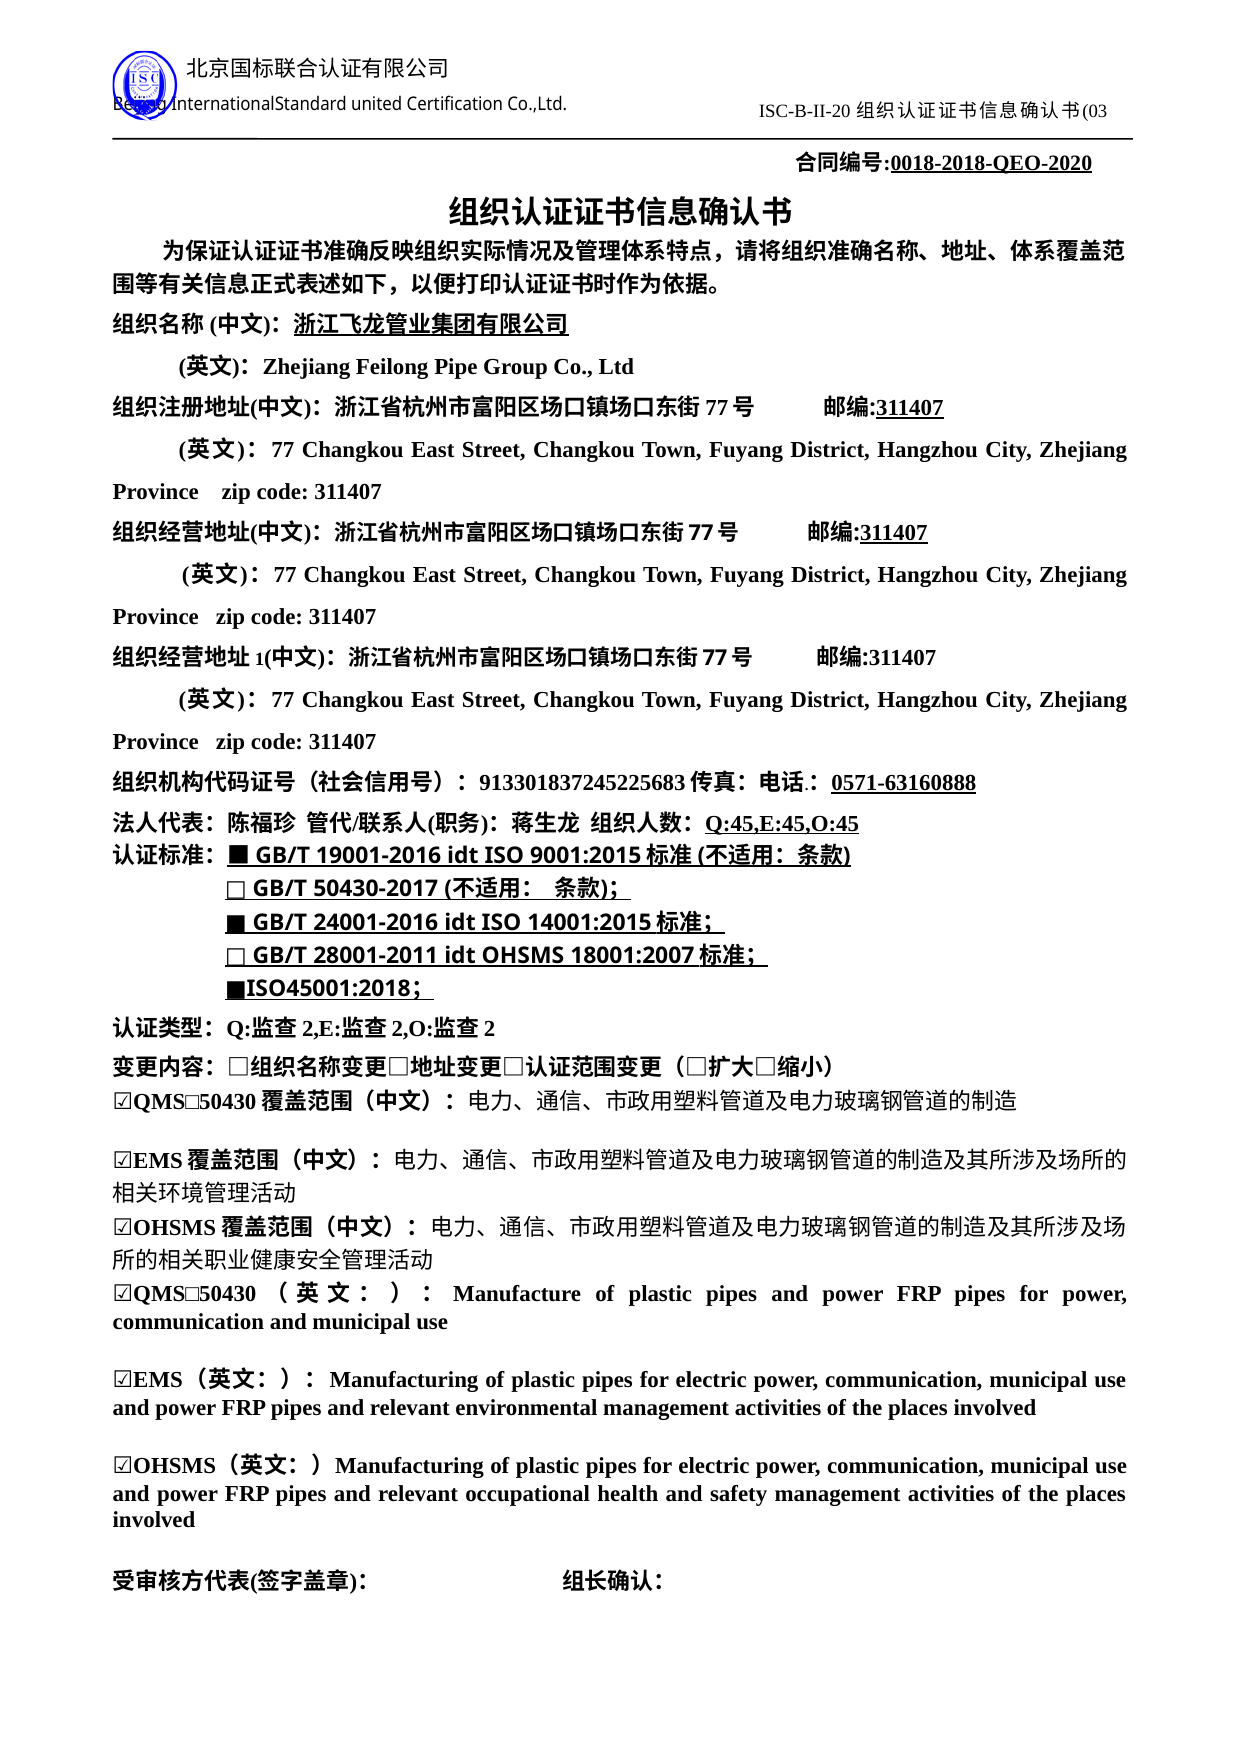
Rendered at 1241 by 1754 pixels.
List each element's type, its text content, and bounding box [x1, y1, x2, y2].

text ☑EMS覆盖范围（中文）：电力、通信、市政用塑料管道及电力玻璃钢管道的制造及其所涉及场所的相关环境管理活动 [112, 1142, 1128, 1208]
text 法人代表：陈福珍 管代/联系人(职务)：蒋生龙 组织人数：Q:45,E:45,O:45 [112, 812, 1128, 837]
text (英文)：77 Changkou East Street, Changkou Town, Fuyang District, Hangzhou City, Zhejiang Province zip code: 311407 [112, 674, 1128, 757]
text (英文)：77 Changkou East Street, Changkou Town, Fuyang District, Hangzhou City, Zhejiang Province zip code: 311407 [112, 424, 1128, 507]
text 组织经营地址(中文)：浙江省杭州市富阳区场口镇场口东街77号 邮编:311407 [112, 507, 1128, 549]
text 组织名称 (中文)：浙江飞龙管业集团有限公司 [112, 299, 1128, 341]
text 受审核方代表(签字盖章)： 组长确认： [112, 1559, 1128, 1597]
text 组织注册地址(中文)：浙江省杭州市富阳区场口镇场口东街77号 邮编:311407 [112, 382, 1128, 424]
text (英文)：77 Changkou East Street, Changkou Town, Fuyang District, Hangzhou City, Zhejiang Province zip code: 311407 [112, 549, 1128, 632]
text (英文)：Zhejiang Feilong Pipe Group Co., Ltd [112, 341, 1128, 382]
text 组织经营地址1(中文)：浙江省杭州市富阳区场口镇场口东街77号 邮编:311407 [112, 632, 1128, 674]
text 变更内容：□组织名称变更□地址变更□认证范围变更（□扩大□缩小） [112, 1045, 1128, 1082]
text □ GB/T 28001-2011 idt OHSMS 18001:2007标准； [112, 937, 1128, 970]
text ☑OHSMS覆盖范围（中文）：电力、通信、市政用塑料管道及电力玻璃钢管道的制造及其所涉及场所的相关职业健康安全管理活动 [112, 1208, 1128, 1275]
text ☑EMS（英文：）：Manufacturing of plastic pipes for electric power, communication, municipal use and power FRP pipes and relevant environmental management activities of the places involved [112, 1361, 1128, 1421]
text ■ GB/T 24001-2016 idt ISO 14001:2015标准； [112, 903, 1128, 937]
text ☑QMS□50430（英文：）：Manufacture of plastic pipes and power FRP pipes for power, communication and municipal use [112, 1275, 1128, 1334]
picture [112, 50, 180, 119]
text ☑OHSMS（英文：）Manufacturing of plastic pipes for electric power, communication, municipal use and power FRP pipes and relevant occupational health and safety management activities of the places involved [112, 1447, 1128, 1533]
text 组织认证证书信息确认书 [112, 187, 1128, 233]
text □ GB/T 50430-2017 (不适用： 条款)； [112, 870, 1128, 903]
text 组织机构代码证号（社会信用号）：913301837245225683传真：电话.：0571-63160888 [112, 757, 1128, 799]
text 合同编号:0018-2018-QEO-2020 [112, 150, 1128, 175]
text 为保证认证证书准确反映组织实际情况及管理体系特点，请将组织准确名称、地址、体系覆盖范围等有关信息正式表述如下，以便打印认证证书时作为依据。 [112, 233, 1128, 299]
text 认证标准：■ GB/T 19001-2016 idt ISO 9001:2015标准 (不适用：条款) [112, 837, 1128, 870]
text ■ISO45001:2018； [112, 970, 1128, 1003]
text ☑QMS□50430覆盖范围（中文）：电力、通信、市政用塑料管道及电力玻璃钢管道的制造 [112, 1082, 1128, 1116]
text 认证类型：Q:监查2,E:监查2,O:监查2 [112, 1003, 1128, 1045]
